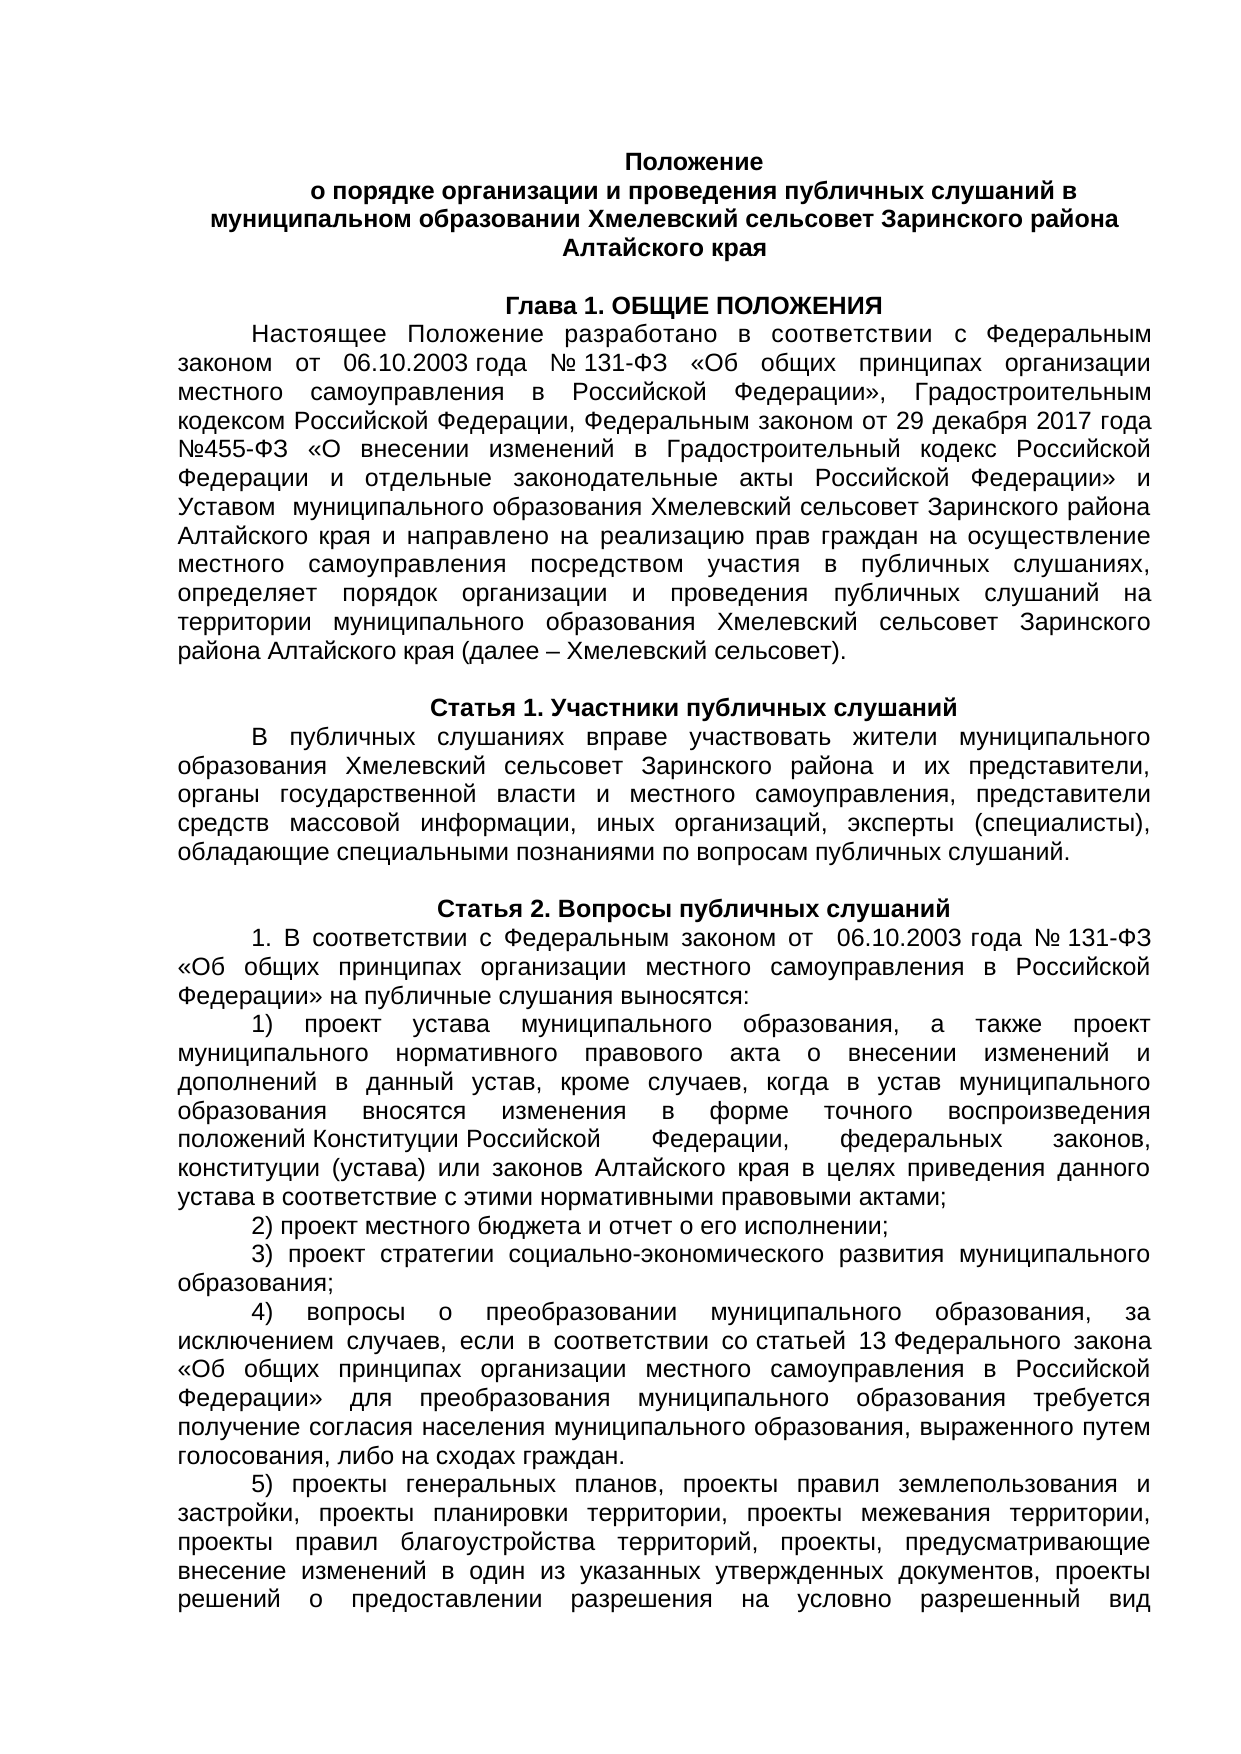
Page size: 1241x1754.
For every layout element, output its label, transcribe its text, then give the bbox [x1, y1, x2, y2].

text 4) вопросы о преобразовании муниципального образования, за исключением случаев, если в соответствии со статьей 13 Федерального закона «Об общих принципах организации местного самоуправления в Российской Федерации» для преобразования муниципального образования требуется получение согласия населения муниципального образования, выраженного путем голосования, либо на сходах граждан. [177, 1297, 1152, 1469]
text 1. В соответствии с Федеральным законом от 06.10.2003 года № 131-ФЗ «Об общих принципах организации местного самоуправления в Российской Федерации» на публичные слушания выносятся: [177, 923, 1152, 1009]
text Статья 2. Вопросы публичных слушаний [177, 894, 1152, 923]
text Положение [177, 147, 1152, 176]
text о порядке организации и проведения публичных слушаний в муниципальном образовании Хмелевский сельсовет Заринского района Алтайского края [177, 176, 1152, 262]
text В публичных слушаниях вправе участвовать жители муниципального образования Хмелевский сельсовет Заринского района и их представители, органы государственной власти и местного самоуправления, представители средств массовой информации, иных организаций, эксперты (специалисты), обладающие специальными познаниями по вопросам публичных слушаний. [177, 722, 1152, 866]
text Статья 1. Участники публичных слушаний [177, 693, 1152, 722]
text 2) проект местного бюджета и отчет о его исполнении; [177, 1211, 1152, 1239]
text 3) проект стратегии социально-экономического развития муниципального образования; [177, 1239, 1152, 1297]
text Настоящее Положение разработано в соответствии с Федеральным законом от 06.10.2003 года № 131-ФЗ «Об общих принципах организации местного самоуправления в Российской Федерации», Градостроительным кодексом Российской Федерации, Федеральным законом от 29 декабря №455-ФЗ «О внесении изменений в Градостроительный кодекс Российской Федерации и отдельные законодательные акты Российской Федерации» и Уставом муниципального образования Хмелевский сельсовет Заринского района Алтайского края и направлено на реализацию прав граждан на осуществление местного самоуправления посредством участия в публичных слушаниях, определяет порядок организации и проведения публичных слушаний на территории муниципального образования Хмелевский сельсовет Заринского района Алтайского края (далее – Хмелевский сельсовет). [177, 319, 1152, 406]
text 1) проект устава муниципального образования, а также проект муниципального нормативного правового акта о внесении изменений и дополнений в данный устав, кроме случаев, когда в устав муниципального образования вносятся изменения в форме точного воспроизведения положений Конституции Российской Федерации, федеральных законов, конституции (устава) или законов Алтайского края в целях приведения данного устава в соответствие с этими нормативными правовыми актами; [177, 1009, 1152, 1211]
text Глава 1. ОБЩИЕ ПОЛОЖЕНИЯ [177, 291, 1152, 319]
text Настоящее Положение разработано в соответствии с Федеральным законом от 06.10.2003 года № 131-ФЗ «Об общих принципах организации местного самоуправления в Российской Федерации», Градостроительным кодексом Российской Федерации, Федеральным законом от 29 декабря №455-ФЗ «О внесении изменений в Градостроительный кодекс Российской Федерации и отдельные законодательные акты Российской Федерации» и Уставом муниципального образования Хмелевский сельсовет Заринского района Алтайского края и направлено на реализацию прав граждан на осуществление местного самоуправления посредством участия в публичных слушаниях, определяет порядок организации и проведения публичных слушаний на территории муниципального образования Хмелевский сельсовет Заринского района Алтайского края (далее – Хмелевский сельсовет). [177, 492, 1152, 664]
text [177, 1469, 1152, 1613]
